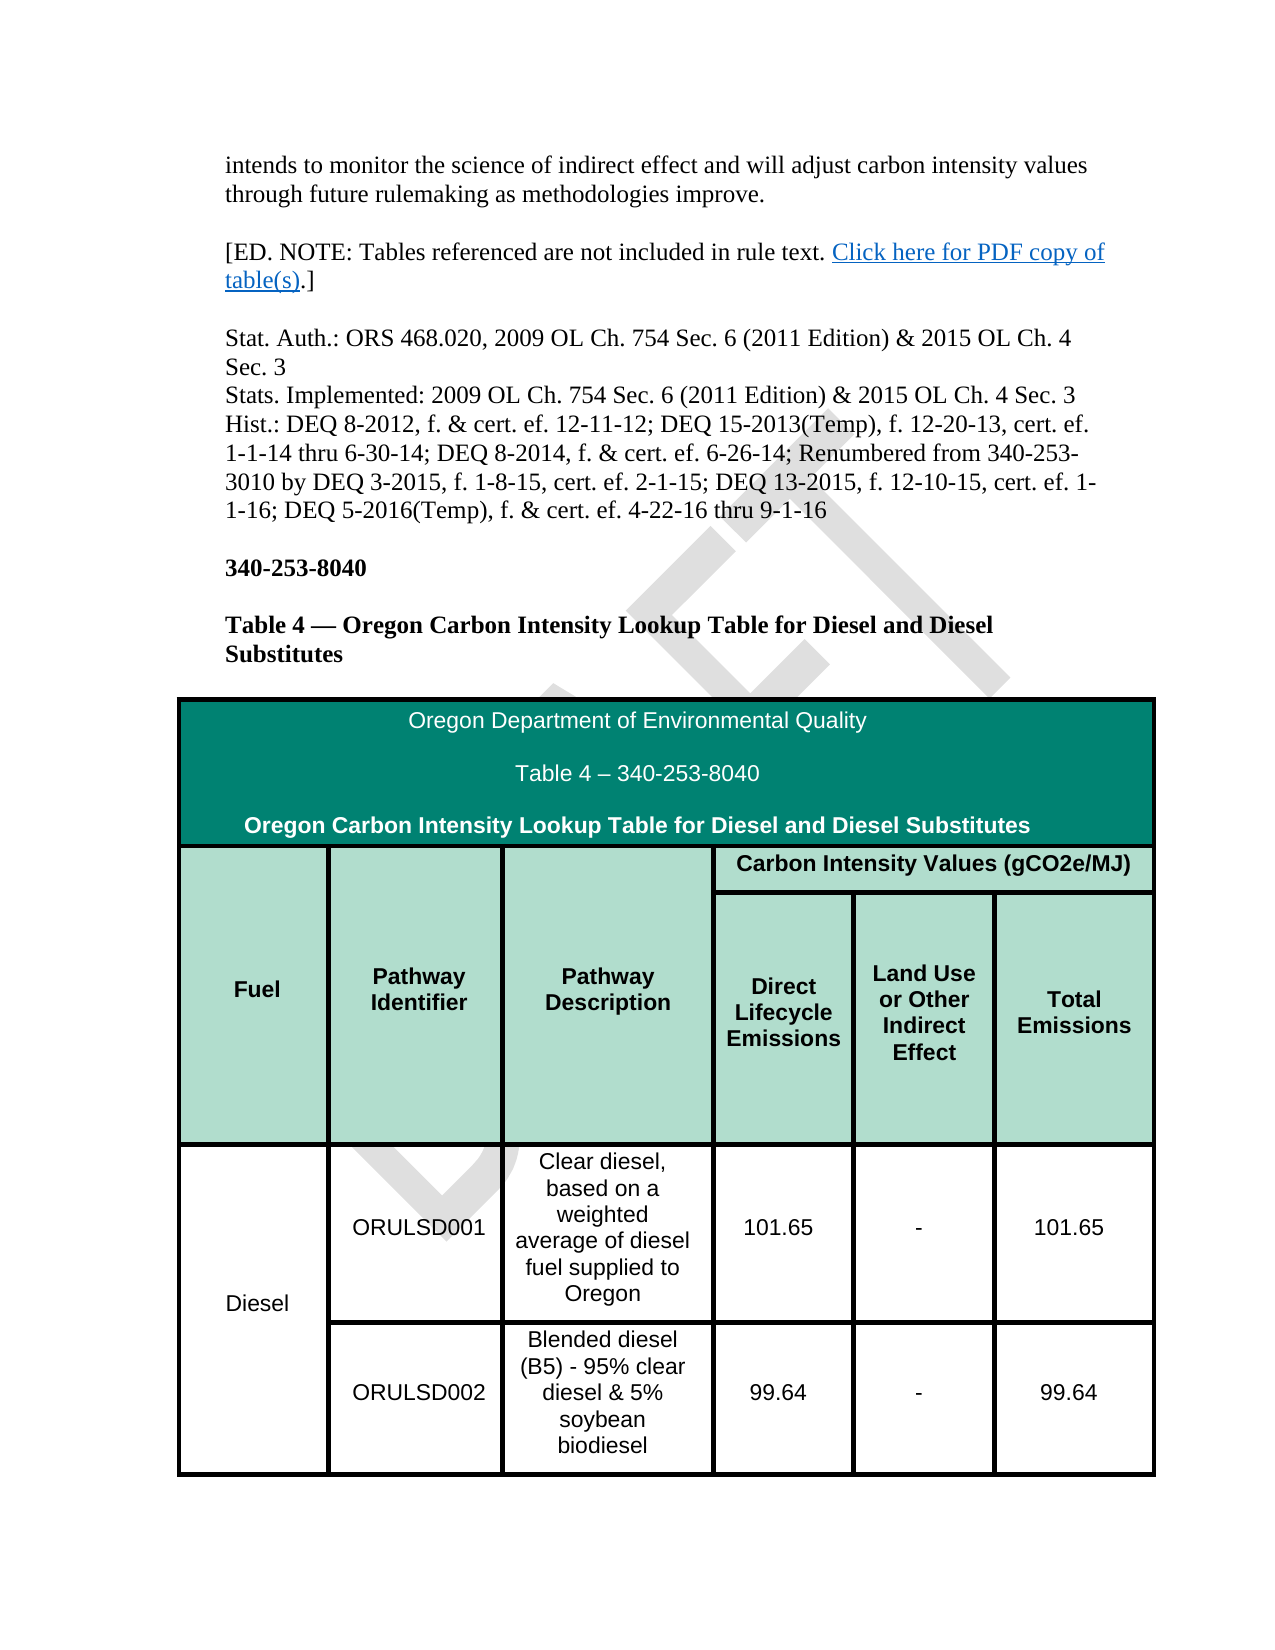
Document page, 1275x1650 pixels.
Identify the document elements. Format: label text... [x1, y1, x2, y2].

text Table 4 — Oregon Carbon Intensity Lookup Table for Diesel and Diesel Substitutes [225, 610, 1110, 668]
table_cell Fuel [181, 848, 326, 1142]
table_cell 99.64 [997, 1325, 1152, 1472]
table_cell Pathway Identifier [331, 848, 500, 1142]
table_cell 101.65 [716, 1147, 851, 1320]
table_cell Land Use or Other Indirect Effect [856, 895, 992, 1142]
text [ED. NOTE: Tables referenced are not included in rule text. Click here for PDF copy of table(s).] [225, 237, 1110, 294]
table_cell Blended diesel (B5) - 95% clear diesel & 5% soybean biodiesel [505, 1325, 711, 1472]
table_cell - [856, 1147, 992, 1320]
table_cell Pathway Description [505, 848, 711, 1142]
text 340-253-8040 [225, 553, 1110, 582]
table_cell Diesel [181, 1147, 326, 1472]
table_cell ORULSD001 [331, 1147, 500, 1320]
table_cell Direct Lifecycle Emissions [716, 895, 851, 1142]
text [225, 150, 1110, 207]
text Stat. Auth.: ORS 468.020, 2009 OL Ch. 754 Sec. 6 (2011 Edition) & 2015 OL Ch. 4 Sec. 3 Stats. Implemented: 2009 OL Ch. 754 Sec. 6 (2011 Edition) & 2015 OL Ch. 4 Sec. 3 Hist.: DEQ 8-2012, f. & cert. ef. 12-11-12; DEQ 15-2013(Temp), f. 12-20-13, cert. ef. 1-1-14 thru 6-30-14; DEQ 8-2014, f. & cert. ef. 6-26-14; Renumbered from 340-253-3010 by DEQ 3-2015, f. 1-8-15, cert. ef. 2-1-15; DEQ 13-2015, f. 12-10-15, cert. ef. 1-1-16; DEQ 5-2016(Temp), f. & cert. ef. 4-22-16 thru 9-1-16 [225, 323, 1110, 524]
table_cell 101.65 [997, 1147, 1152, 1320]
table_cell ORULSD002 [331, 1325, 500, 1472]
table_header Oregon Department of Environmental Quality Table 4 – 340-253-8040 Oregon Carbon Intensity Lookup Table for Diesel and Diesel Substitutes [181, 702, 1152, 844]
table_cell Clear diesel, based on a weighted average of diesel fuel supplied to Oregon [505, 1147, 711, 1320]
table_cell Carbon Intensity Values (gCO2e/MJ) [716, 848, 1152, 890]
table_cell - [856, 1325, 992, 1472]
table_cell 99.64 [716, 1325, 851, 1472]
table_cell Total Emissions [997, 895, 1152, 1142]
